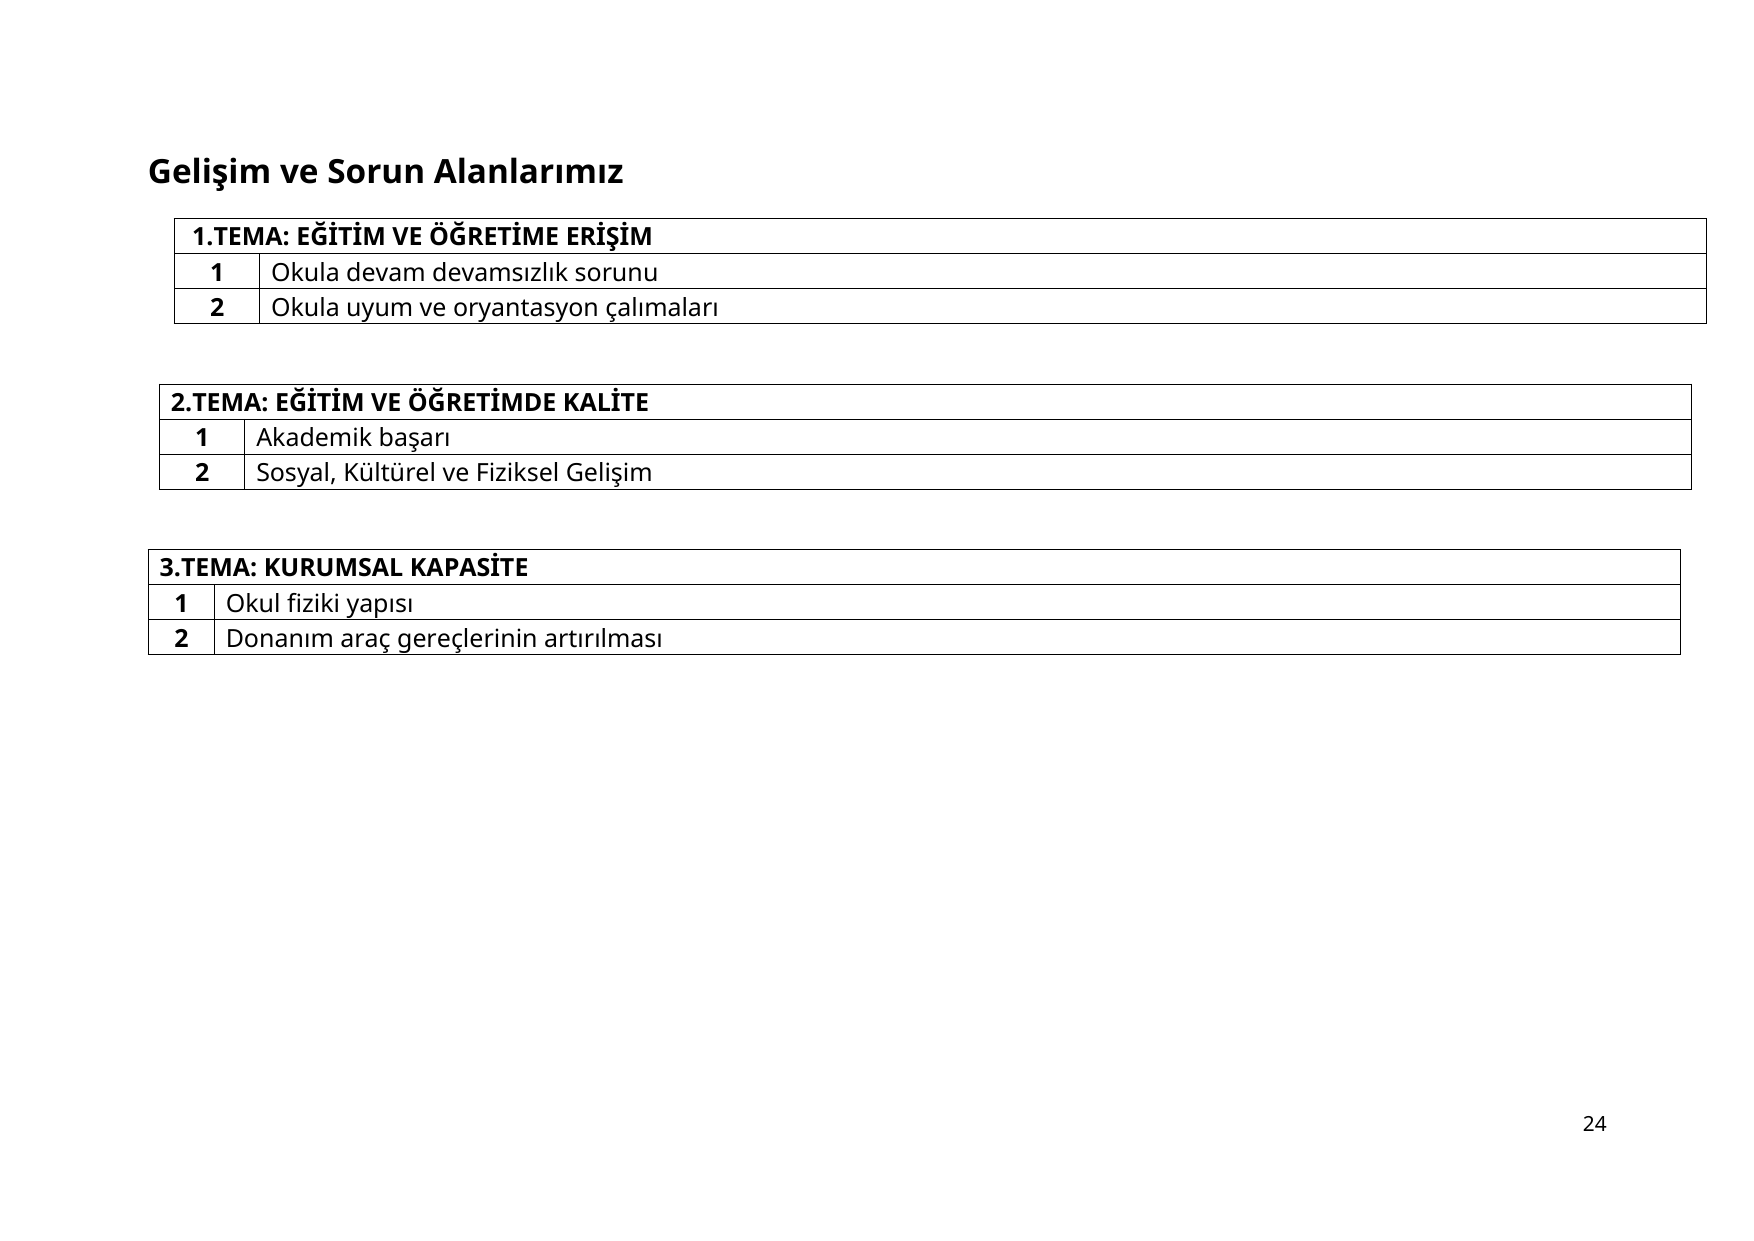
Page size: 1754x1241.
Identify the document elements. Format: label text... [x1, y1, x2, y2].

table_cell Akademik başarı [245, 420, 1691, 454]
table_cell Okula devam devamsızlık sorunu [260, 254, 1706, 288]
table_cell Donanım araç gereçlerinin artırılması [215, 620, 1680, 654]
table_cell 1 [160, 420, 244, 454]
table_header 2.TEMA: EĞİTİM VE ÖĞRETİMDE KALİTE [160, 385, 1691, 419]
table_cell Okula uyum ve oryantasyon çalımaları [260, 289, 1706, 323]
subtitle Gelişim ve Sorun Alanlarımız [148, 148, 1606, 193]
table_cell Okul fiziki yapısı [215, 585, 1680, 619]
table_cell 2 [160, 455, 244, 489]
table_cell Sosyal, Kültürel ve Fiziksel Gelişim [245, 455, 1691, 489]
table_cell 2 [175, 289, 259, 323]
table_cell 1 [149, 585, 214, 619]
table_cell 1 [175, 254, 259, 288]
table_header 1.TEMA: EĞİTİM VE ÖĞRETİME ERİŞİM [175, 219, 1706, 253]
table_header 3.TEMA: KURUMSAL KAPASİTE [149, 550, 1680, 584]
table_cell 2 [149, 620, 214, 654]
